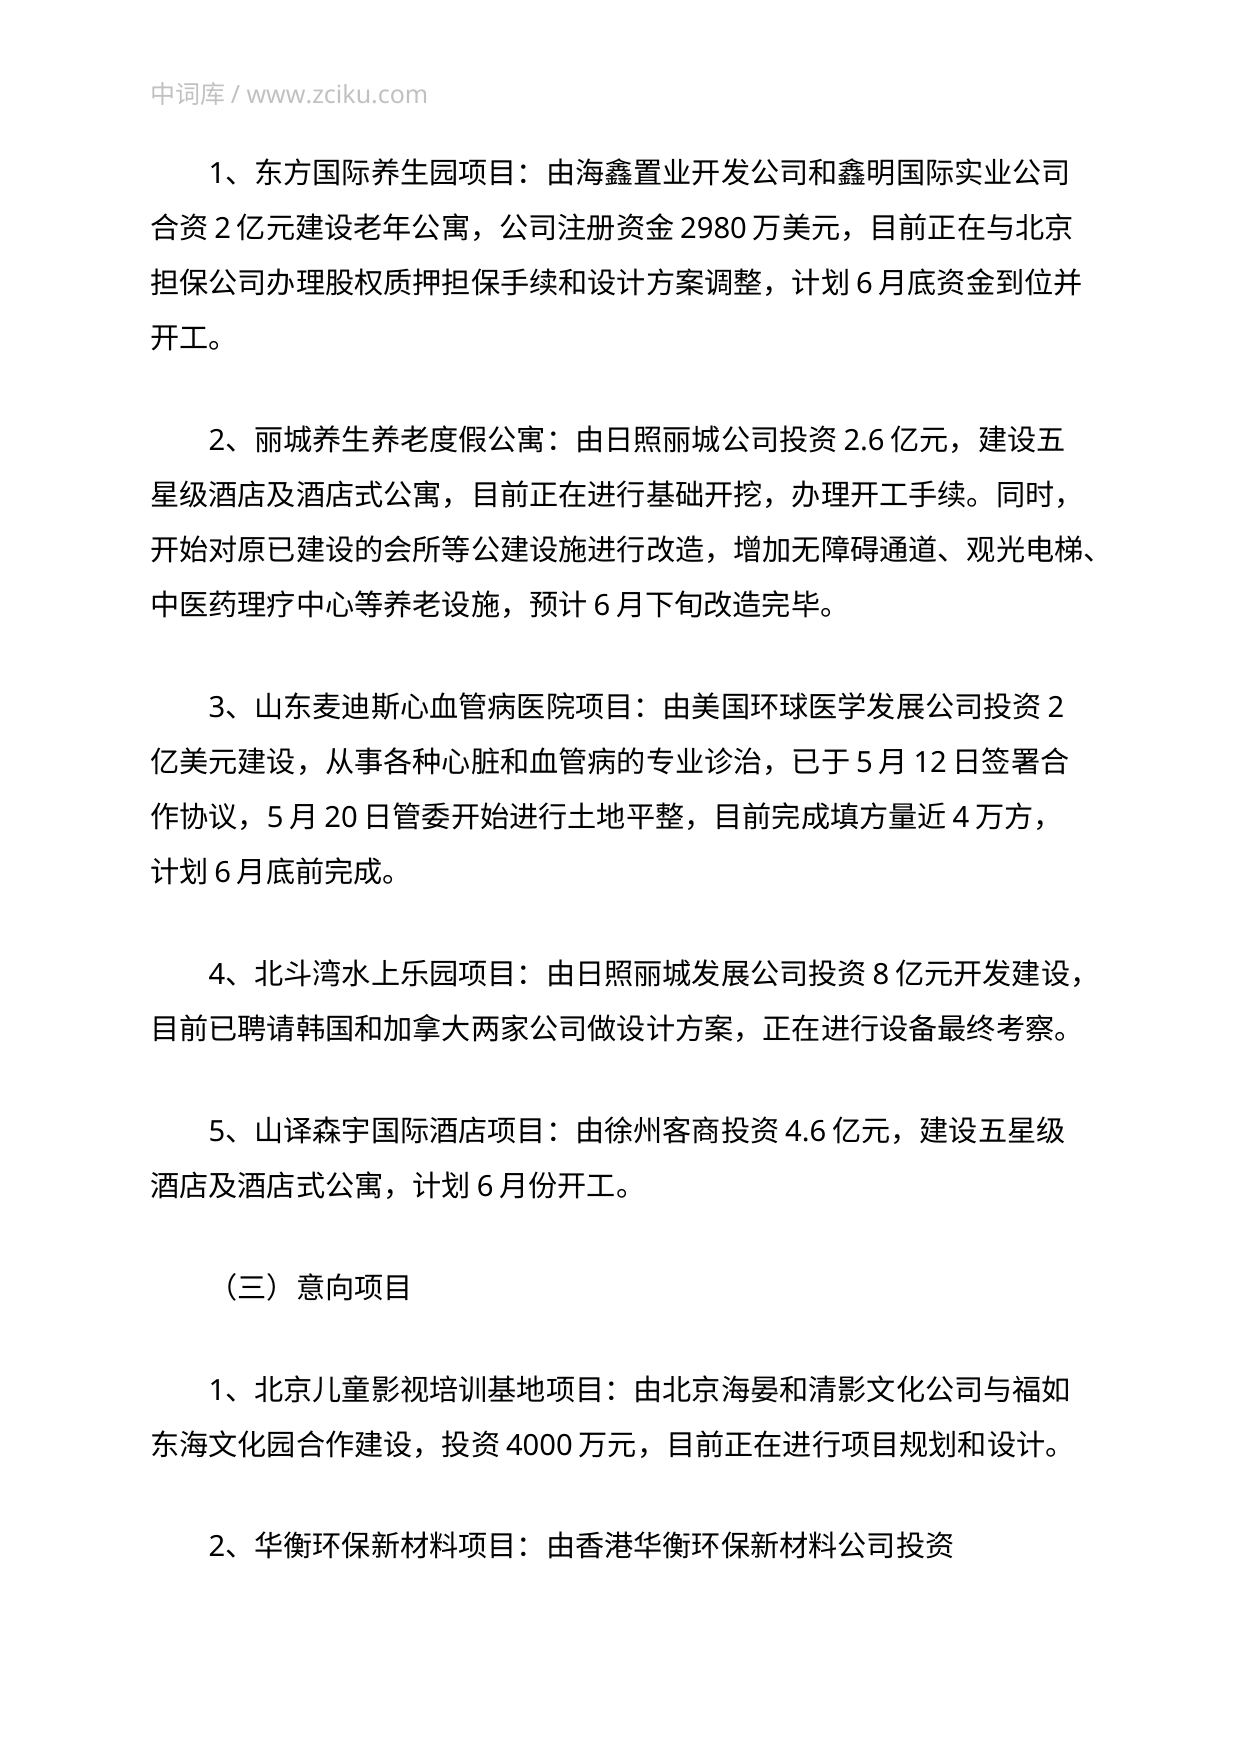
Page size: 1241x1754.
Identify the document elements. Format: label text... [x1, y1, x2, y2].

text 5、山译森宇国际酒店项目：由徐州客商投资4.6亿元，建设五星级酒店及酒店式公寓，计划6月份开工。 [150, 1107, 1090, 1205]
text 1、北京儿童影视培训基地项目：由北京海晏和清影文化公司与福如东海文化园合作建设，投资4000万元，目前正在进行项目规划和设计。 [150, 1366, 1090, 1463]
text 2、丽城养生养老度假公寓：由日照丽城公司投资2.6亿元，建设五星级酒店及酒店式公寓，目前正在进行基础开挖，办理开工手续。同时，开始对原已建设的会所等公建设施进行改造，增加无障碍通道、观光电梯、中医药理疗中心等养老设施，预计6月下旬改造完毕。 [150, 417, 1090, 624]
text 4、北斗湾水上乐园项目：由日照丽城发展公司投资8亿元开发建设，目前已聘请韩国和加拿大两家公司做设计方案，正在进行设备最终考察。 [150, 951, 1090, 1048]
text 3、山东麦迪斯心血管病医院项目：由美国环球医学发展公司投资2亿美元建设，从事各种心脏和血管病的专业诊治，已于5月12日签署合作协议，5月20日管委开始进行土地平整，目前完成填方量近4万方，计划6月底前完成。 [150, 683, 1090, 891]
text （三）意向项目 [150, 1264, 1090, 1307]
text 2、华衡环保新材料项目：由香港华衡环保新材料公司投资 [150, 1523, 1090, 1565]
text 1、东方国际养生园项目：由海鑫置业开发公司和鑫明国际实业公司合资2亿元建设老年公寓，公司注册资金2980万美元，目前正在与北京担保公司办理股权质押担保手续和设计方案调整，计划6月底资金到位并开工。 [150, 150, 1090, 357]
